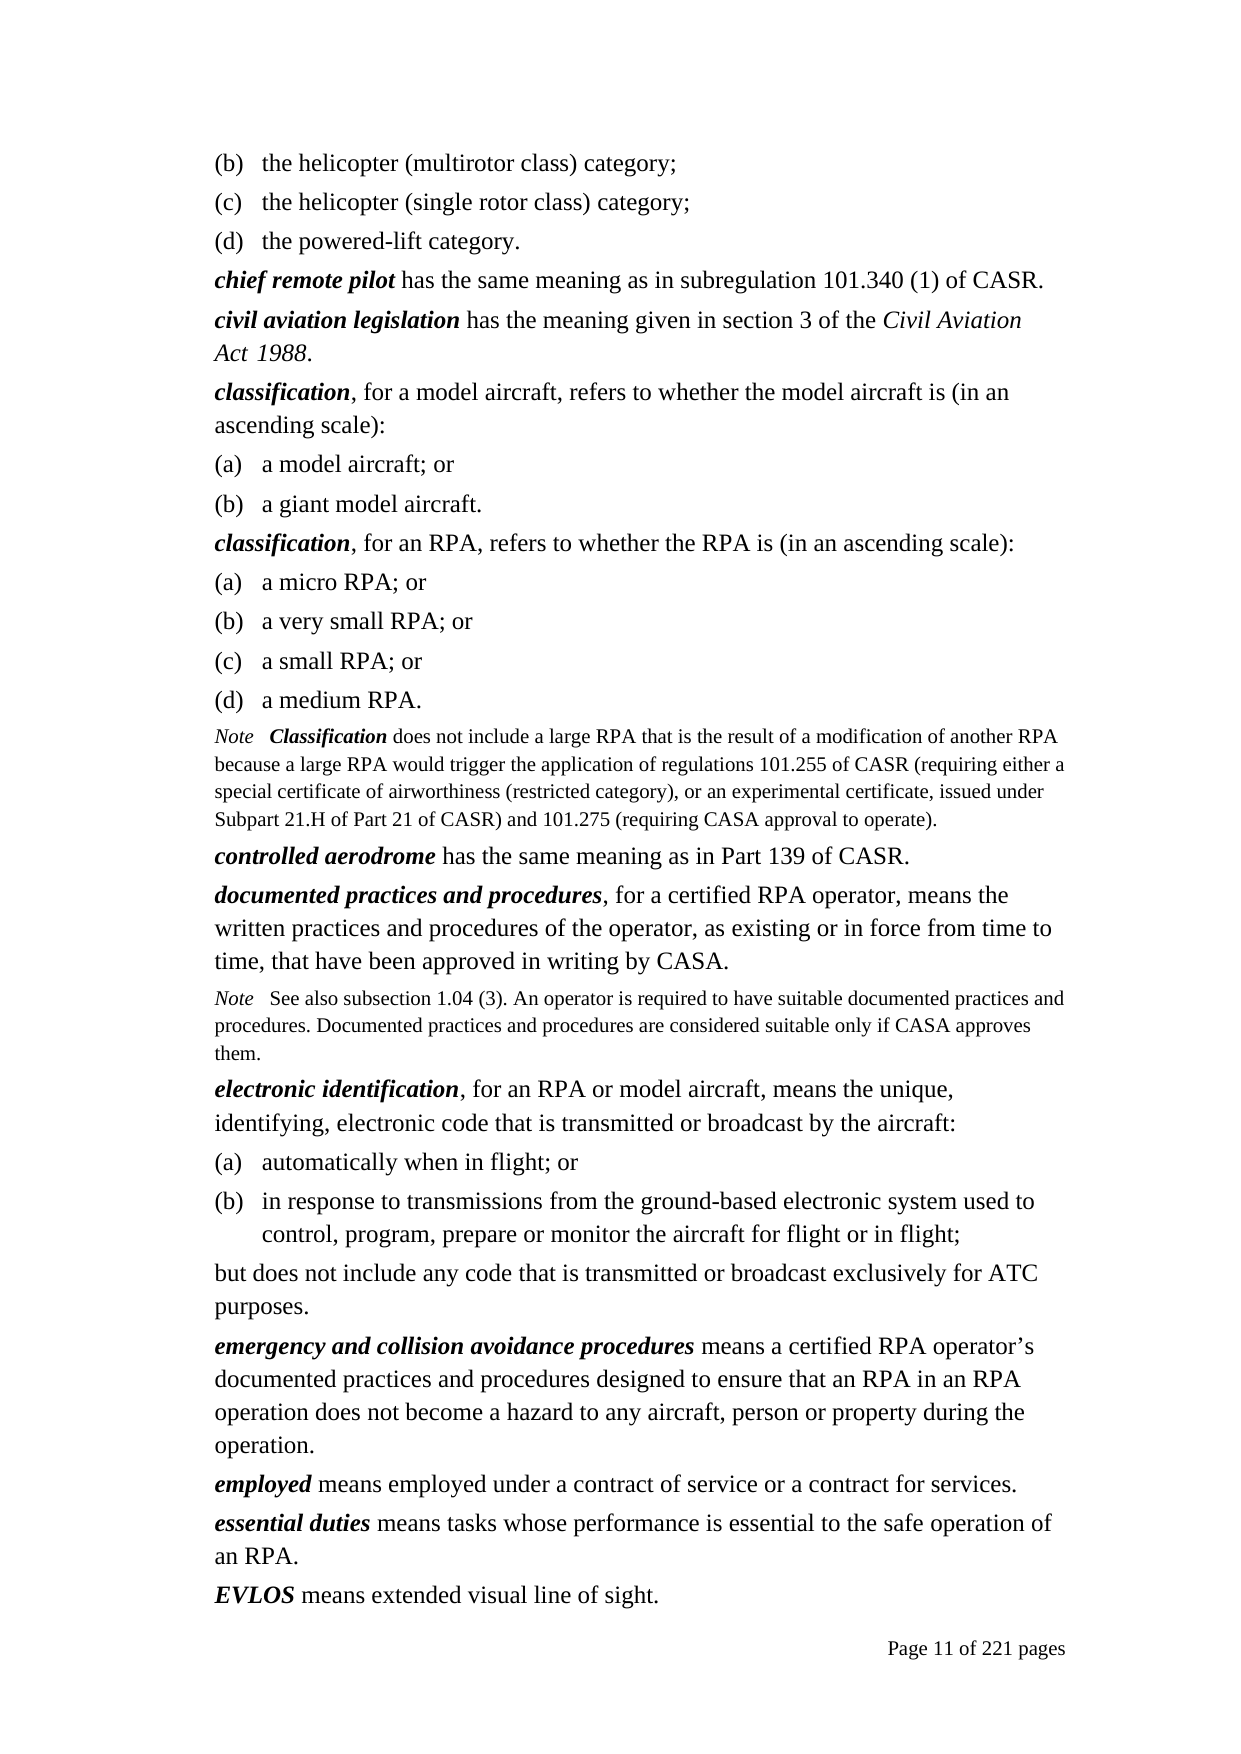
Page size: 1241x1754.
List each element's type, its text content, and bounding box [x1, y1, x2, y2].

text chief remote pilot has the same meaning as in subregulation 101.340 (1) of CASR. [214, 266, 1065, 294]
list a model aircraft; or [214, 449, 1065, 478]
text (b) a very small RPA; or [214, 606, 1065, 635]
text civil aviation legislation has the meaning given in section 3 of the Civil Aviation Act 1988. [214, 305, 1065, 367]
text (a) a micro RPA; or [214, 567, 1065, 596]
text controlled aerodrome has the same meaning as in Part 139 of CASR. [214, 841, 1065, 870]
text classification, for a model aircraft, refers to whether the model aircraft is (in an ascending scale): [214, 377, 1065, 439]
list a giant model aircraft. [214, 489, 1065, 517]
text classification, for an RPA, refers to whether the RPA is (in an ascending scale): [214, 528, 1065, 557]
text Note See also subsection 1.04 (3). An operator is required to have suitable documented practices and procedures. Documented practices and procedures are considered suitable only if CASA approves them. [214, 986, 1065, 1065]
text (b) the helicopter (multirotor class) category; [214, 148, 1065, 176]
text essential duties means tasks whose performance is essential to the safe operation of an RPA. [214, 1508, 1065, 1570]
text but does not include any code that is transmitted or broadcast exclusively for ATC purposes. [214, 1258, 1065, 1320]
text electronic identification, for an RPA or model aircraft, means the unique, identifying, electronic code that is transmitted or broadcast by the aircraft: [214, 1074, 1065, 1136]
text (d) a medium RPA. [214, 685, 1065, 714]
text Note Classification does not include a large RPA that is the result of a modification of another RPA because a large RPA would trigger the application of regulations 101.255 of CASR (requiring either a special certificate of airworthiness (restricted category), or an experimental certificate, issued under Subpart 21.H of Part 21 of CASR) and 101.275 (requiring CASA approval to operate). [214, 724, 1065, 831]
list automatically when in flight; or [214, 1147, 1065, 1176]
text emergency and collision avoidance procedures means a certified RPA operator’s documented practices and procedures designed to ensure that an RPA in an RPA operation does not become a hazard to any aircraft, person or property during the operation. [214, 1331, 1065, 1458]
text employed means employed under a contract of service or a contract for services. [214, 1469, 1065, 1498]
text documented practices and procedures, for a certified RPA operator, means the written practices and procedures of the operator, as existing or in force from time to time, that have been approved in writing by CASA. [214, 880, 1065, 975]
text (d) the powered-lift category. [214, 226, 1065, 255]
text (c) a small RPA; or [214, 646, 1065, 674]
text (c) the helicopter (single rotor class) category; [214, 187, 1065, 216]
text EVLOS means extended visual line of sight. [214, 1581, 1065, 1609]
list in response to transmissions from the ground-based electronic system used to control, program, prepare or monitor the aircraft for flight or in flight; [214, 1186, 1065, 1248]
